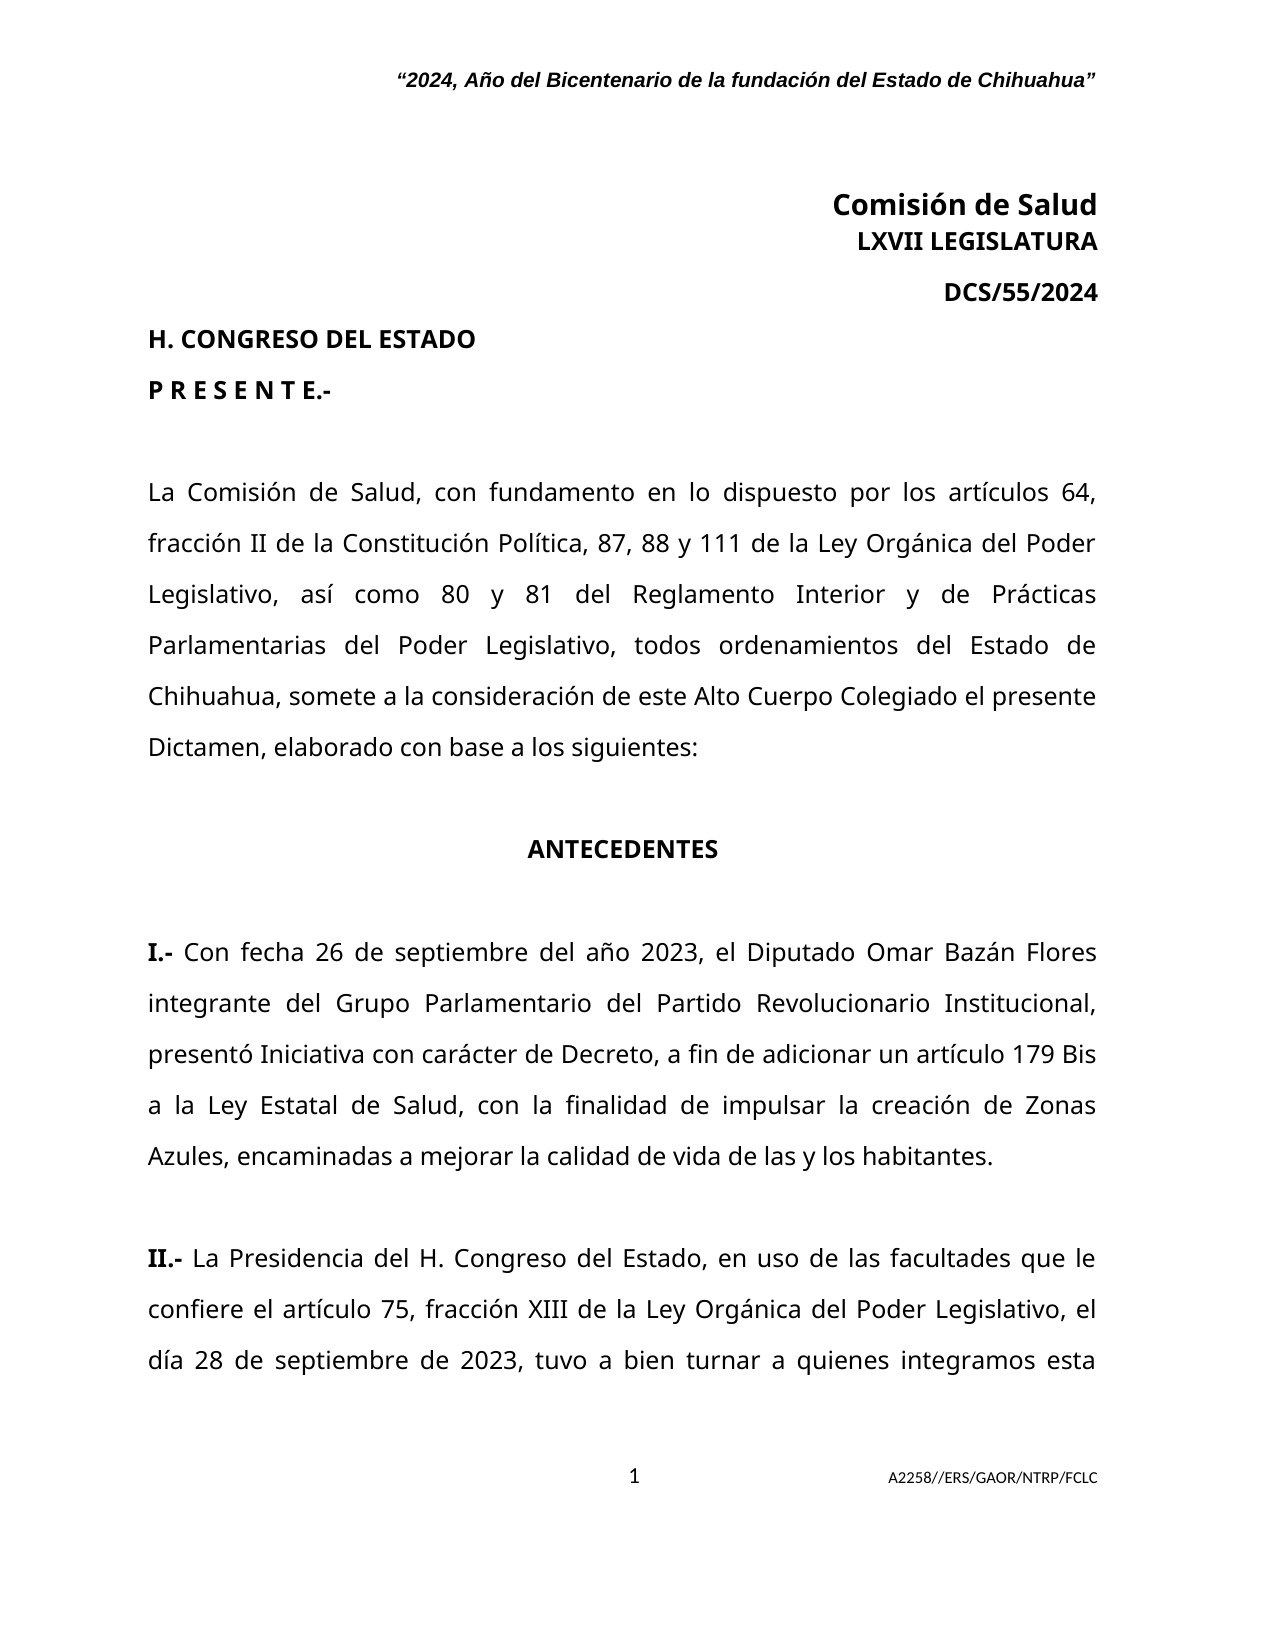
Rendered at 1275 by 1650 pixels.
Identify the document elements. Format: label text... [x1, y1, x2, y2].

text La Comisión de Salud, con fundamento en lo dispuesto por los artículos 64, fracción II de la Constitución Política, 87, 88 y 111 de la Ley Orgánica del Poder Legislativo, así como 80 y 81 del Reglamento Interior y de Prácticas Parlamentarias del Poder Legislativo, todos ordenamientos del Estado de Chihuahua, somete a la consideración de este Alto Cuerpo Colegiado el presente Dictamen, elaborado con base a los siguientes: [148, 475, 1098, 764]
text P R E S E N T E.- [148, 373, 1098, 407]
text I.- Con fecha 26 de septiembre del año 2023, el Diputado Omar Bazán Flores integrante del Grupo Parlamentario del Partido Revolucionario Institucional, presentó Iniciativa con carácter de Decreto, a fin de adicionar un artículo 179 Bis a la Ley Estatal de Salud, con la finalidad de impulsar la creación de Zonas Azules, encaminadas a mejorar la calidad de vida de las y los habitantes. [148, 934, 1098, 1172]
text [148, 1241, 1098, 1377]
text H. CONGRESO DEL ESTADO [148, 322, 1098, 356]
text ANTECEDENTES [148, 832, 1098, 866]
